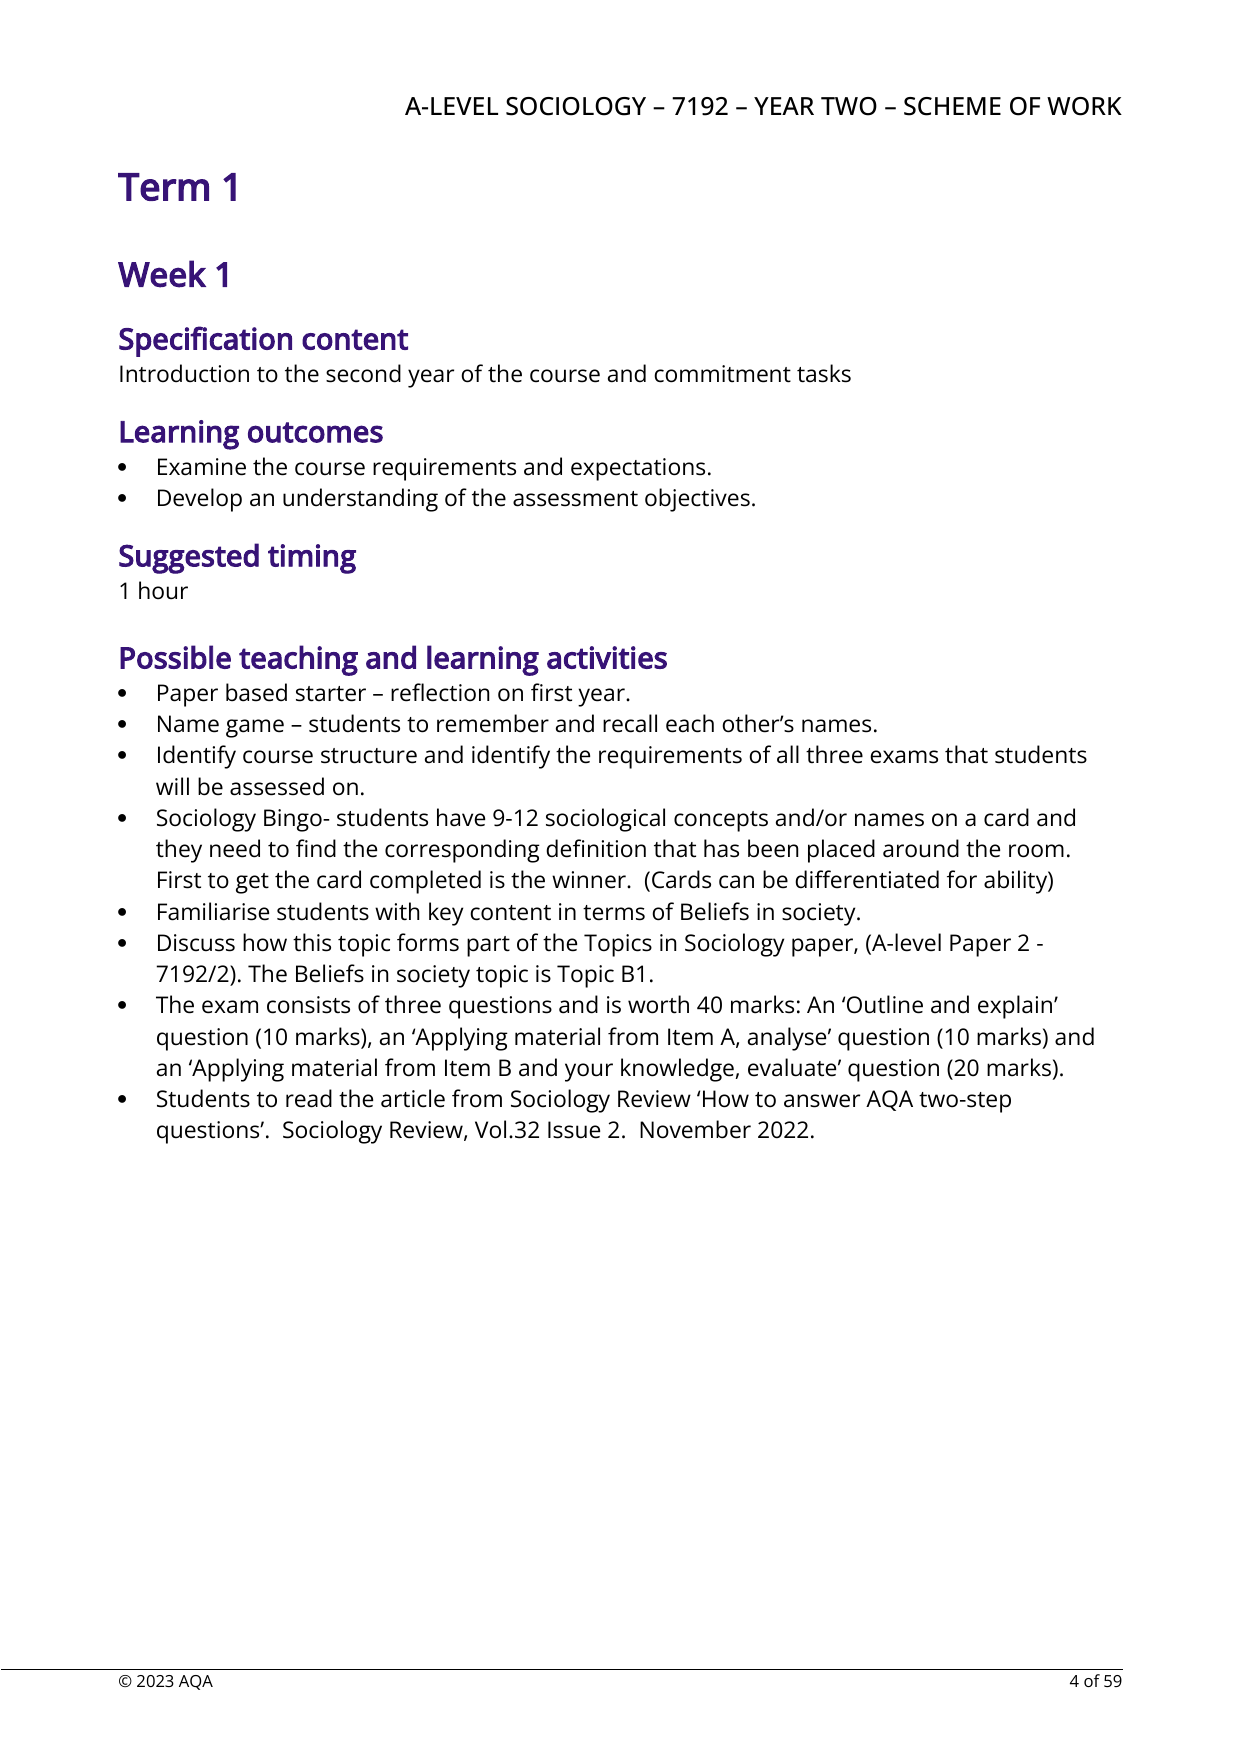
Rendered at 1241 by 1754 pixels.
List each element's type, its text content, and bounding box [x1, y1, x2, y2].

list Paper based starter – reflection on first year. [118, 677, 1122, 708]
text Introduction to the second year of the course and commitment tasks [118, 358, 1122, 389]
text Term 1 [118, 160, 1122, 211]
list Students to read the article from Sociology Review ‘How to answer AQA two-step questions’. Sociology Review, Vol.32 Issue 2. November 2022. [118, 1083, 1122, 1146]
list Familiarise students with key content in terms of Beliefs in society. [118, 896, 1122, 927]
list Develop an understanding of the assessment objectives. [118, 482, 1122, 513]
list Discuss how this topic forms part of the Topics in Sociology paper, (A-level Paper 2 - 7192/2). The Beliefs in society topic is Topic B1. [118, 927, 1122, 989]
text Learning outcomes [118, 411, 1122, 451]
text Possible teaching and learning activities [118, 637, 1122, 677]
list Examine the course requirements and expectations. [118, 451, 1122, 482]
list Sociology Bingo- students have 9-12 sociological concepts and/or names on a card and they need to find the corresponding definition that has been placed around the room. First to get the card completed is the winner. (Cards can be differentiated for ability) [118, 802, 1122, 896]
list Identify course structure and identify the requirements of all three exams that students will be assessed on. [118, 739, 1122, 802]
list Name game – students to remember and recall each other’s names. [118, 708, 1122, 739]
list The exam consists of three questions and is worth 40 marks: An ‘Outline and explain’ question (10 marks), an ‘Applying material from Item A, analyse’ question (10 marks) and an ‘Applying material from Item B and your knowledge, evaluate’ question (20 marks). [118, 989, 1122, 1083]
text Specification content [118, 318, 1122, 358]
text Week 1 [118, 251, 1122, 296]
text Suggested timing 1 hour [118, 535, 1122, 637]
